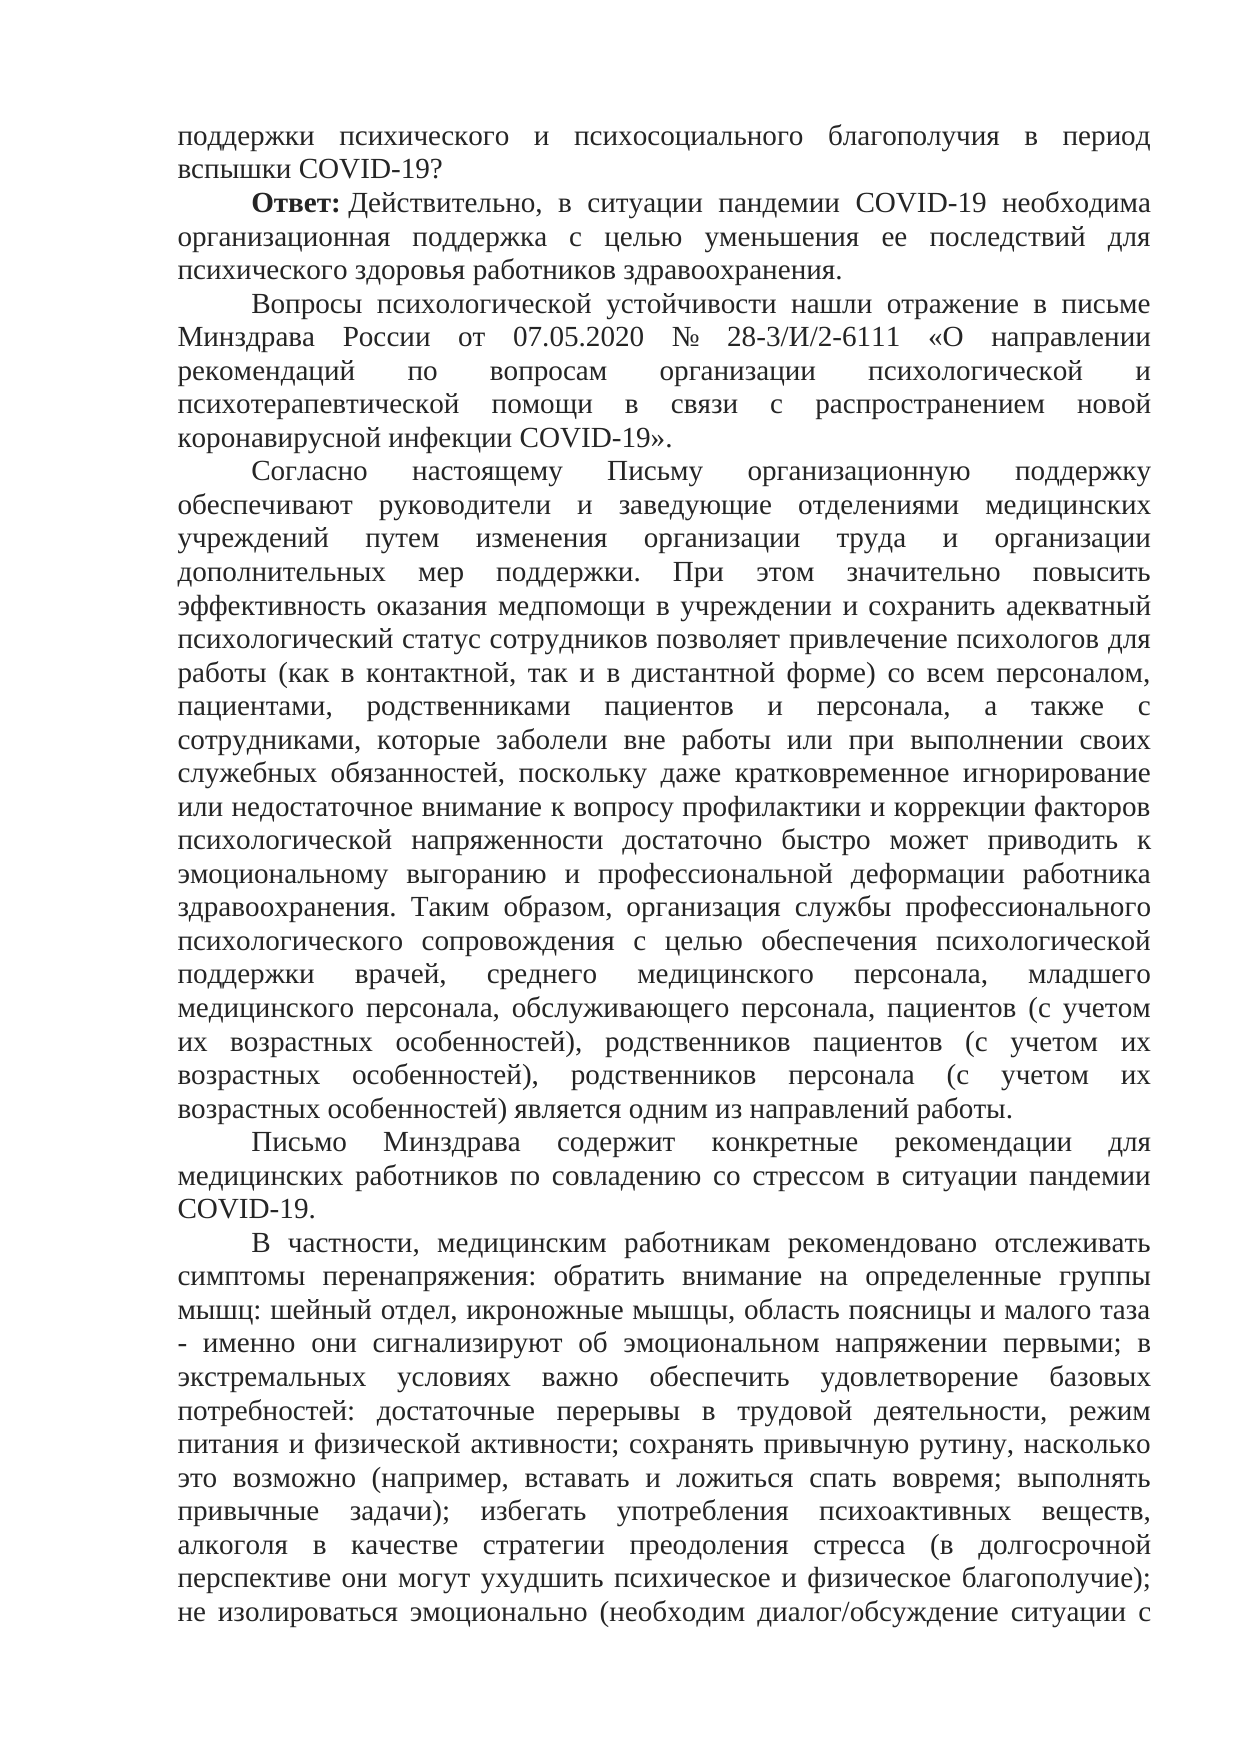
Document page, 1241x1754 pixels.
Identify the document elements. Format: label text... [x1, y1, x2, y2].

text Вопросы психологической устойчивости нашли отражение в письме Минздрава России от 07.05.2020 № 28-3/И/2-6111 «О направлении рекомендаций по вопросам организации психологической и психотерапевтической помощи в связи с распространением новой коронавирусной инфекции COVID-19». [177, 286, 1152, 453]
text Письмо Минздрава содержит конкретные рекомендации для медицинских работников по совладению со стрессом в ситуации пандемии COVID-19. [177, 1124, 1152, 1225]
text Ответ: Действительно, в ситуации пандемии COVID-19 необходима организационная поддержка с целью уменьшения ее последствий для психического здоровья работников здравоохранения. [177, 185, 1152, 286]
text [177, 118, 1152, 185]
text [177, 1225, 1152, 1627]
text Согласно настоящему Письму организационную поддержку обеспечивают руководители и заведующие отделениями медицинских учреждений путем изменения организации труда и организации дополнительных мер поддержки. При этом значительно повысить эффективность оказания медпомощи в учреждении и сохранить адекватный психологический статус сотрудников позволяет привлечение психологов для работы (как в контактной, так и в дистантной форме) со всем персоналом, пациентами, родственниками пациентов и персонала, а также с сотрудниками, которые заболели вне работы или при выполнении своих служебных обязанностей, поскольку даже кратковременное игнорирование или недостаточное внимание к вопросу профилактики и коррекции факторов психологической напряженности достаточно быстро может приводить к эмоциональному выгоранию и профессиональной деформации работника здравоохранения. Таким образом, организация службы профессионального психологического сопровождения с целью обеспечения психологической поддержки врачей, среднего медицинского персонала, младшего медицинского персонала, обслуживающего персонала, пациентов (с учетом их возрастных особенностей), родственников пациентов (с учетом их возрастных особенностей), родственников персонала (с учетом их возрастных особенностей) является одним из направлений работы. [177, 453, 1152, 1124]
